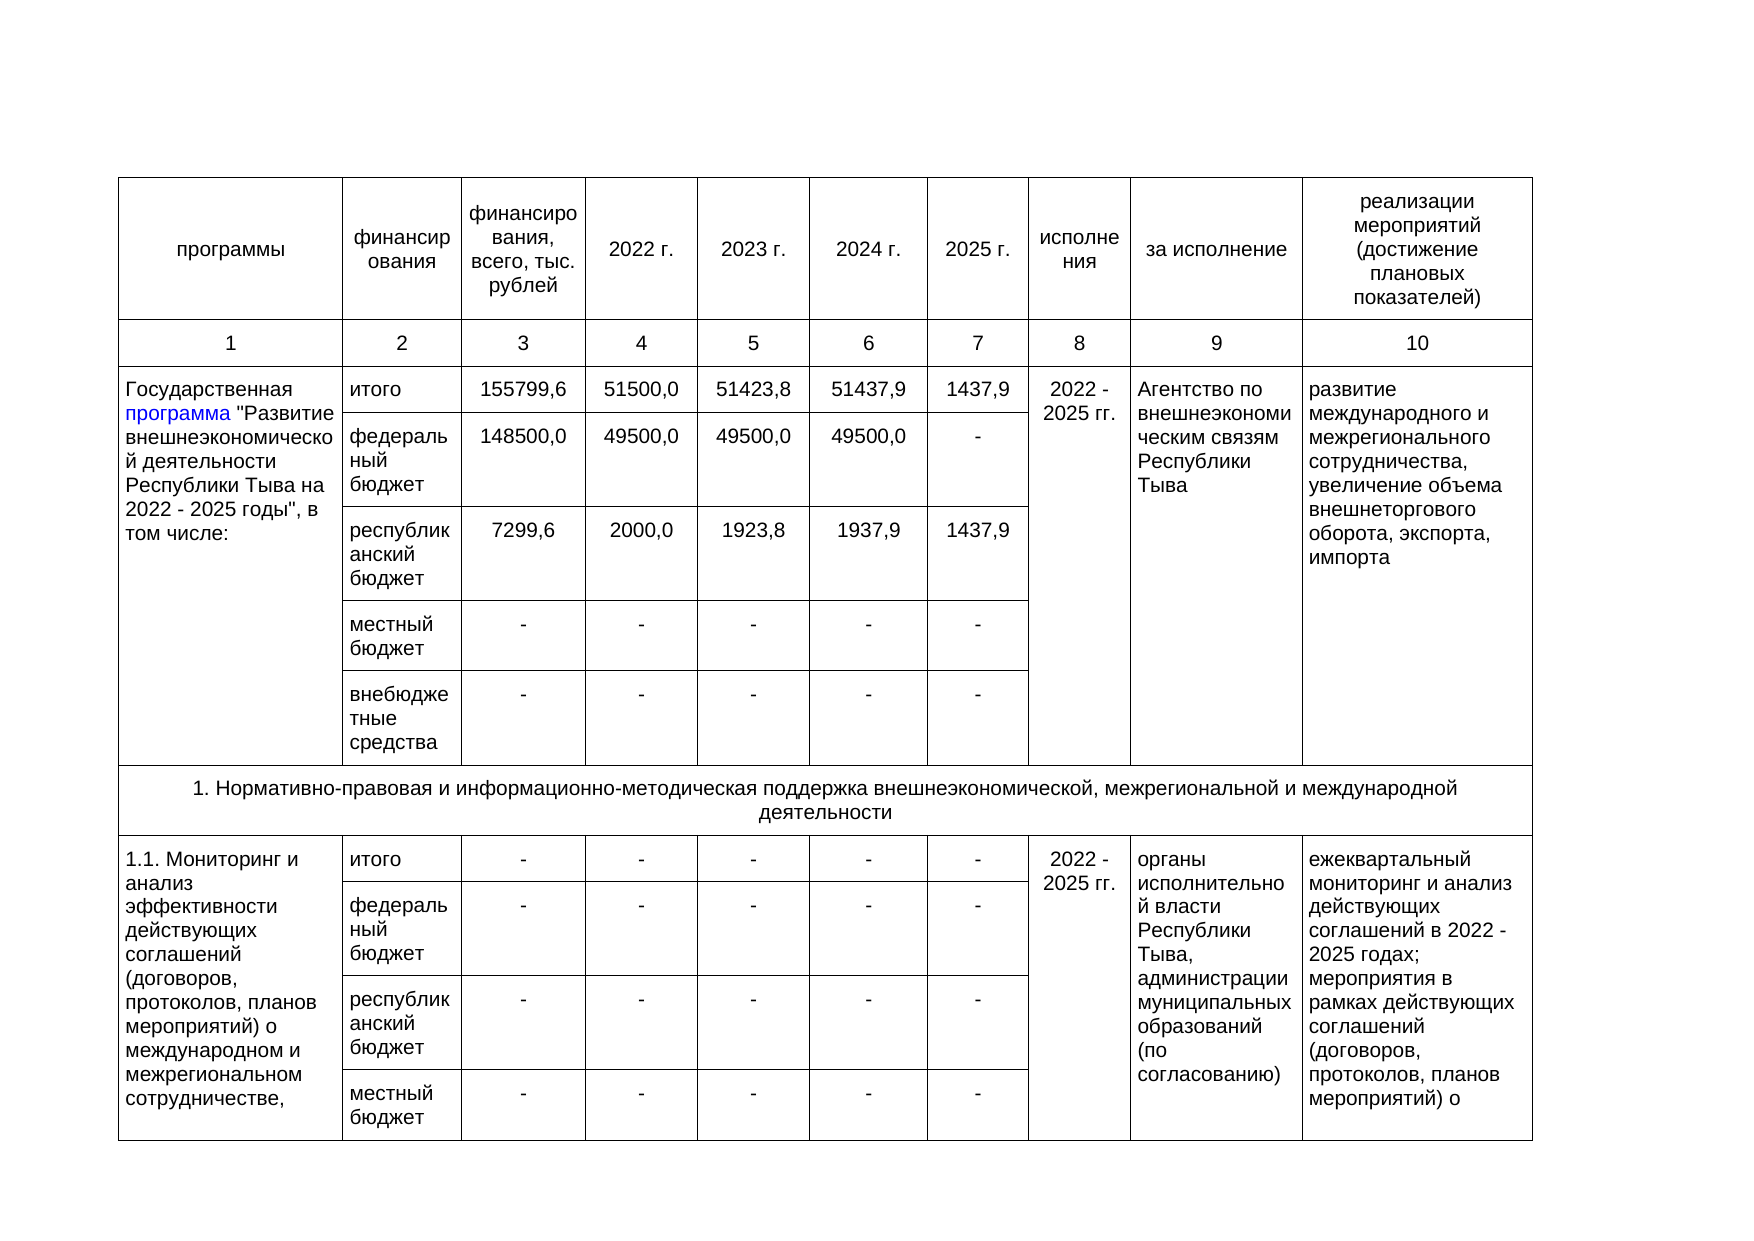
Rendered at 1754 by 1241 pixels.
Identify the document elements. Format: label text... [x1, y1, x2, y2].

table_cell местный бюджет [343, 1070, 461, 1139]
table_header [462, 178, 585, 319]
table_cell итого [343, 836, 461, 881]
table_cell - [462, 671, 585, 764]
table_cell 49500,0 [810, 413, 927, 506]
table_cell - [462, 601, 585, 670]
table_header Сроки исполнения [1029, 178, 1130, 319]
table_cell итого [343, 367, 461, 412]
table_cell - [810, 671, 927, 764]
table_cell 148500,0 [462, 413, 585, 506]
table_cell - [462, 1070, 585, 1139]
table_cell 51500,0 [586, 367, 697, 412]
table_cell 2 [343, 320, 461, 366]
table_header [119, 178, 342, 319]
table_cell - [810, 1070, 927, 1139]
table_cell - [698, 601, 809, 670]
table_cell - [462, 976, 585, 1069]
table_cell 2024 г. [810, 178, 927, 319]
table_cell 10 [1303, 320, 1532, 366]
table_cell Агентство по внешнеэкономическим связям Республики Тыва [1131, 367, 1302, 764]
table_cell республиканский бюджет [343, 507, 461, 600]
table_cell 1437,9 [928, 367, 1028, 412]
table_cell - [462, 836, 585, 881]
table_cell - [810, 882, 927, 975]
table_cell 1923,8 [698, 507, 809, 600]
table_cell - [928, 836, 1028, 881]
table_cell органы исполнительной власти Республики Тыва, администрации муниципальных образований (по согласованию) [1131, 836, 1302, 1139]
table_cell 2022 - 2025 гг. [1029, 367, 1130, 764]
table_cell - [928, 671, 1028, 764]
table_cell 4 [586, 320, 697, 366]
table_cell - [810, 601, 927, 670]
table_cell 2022 - 2025 гг. [1029, 836, 1130, 1139]
table_cell 51423,8 [698, 367, 809, 412]
table_cell - [586, 976, 697, 1069]
table_cell ежеквартальный мониторинг и анализ действующих соглашений в 2022 - 2025 годах; мероприятия в рамках действующих соглашений (договоров, протоколов, планов мероприятий) о международном и межрегиональном сотрудничестве оказывают влияние на увеличение объема внешнеторгового оборота в стоимостном выражении, объема экспорта в стоимостном выражении, объема импорта в стоимостном выражении [1303, 836, 1532, 1139]
table_cell федеральный бюджет [343, 413, 461, 506]
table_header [1131, 178, 1302, 319]
table_cell 7 [928, 320, 1028, 366]
table_cell - [928, 976, 1028, 1069]
table_cell 8 [1029, 320, 1130, 366]
table_cell - [810, 836, 927, 881]
table_cell - [928, 413, 1028, 506]
table_cell - [462, 882, 585, 975]
table_cell 3 [462, 320, 585, 366]
table_cell 1437,9 [928, 507, 1028, 600]
table_cell Государственная программа "Развитие внешнеэкономической деятельности Республики Тыва на 2022 - 2025 годы", в том числе: [119, 367, 342, 764]
table_cell 49500,0 [698, 413, 809, 506]
table_cell развитие международного и межрегионального сотрудничества, увеличение объема внешнеторгового оборота, экспорта, импорта [1303, 367, 1532, 764]
table_cell 155799,6 [462, 367, 585, 412]
table_cell 1 [119, 320, 342, 366]
table_cell 1937,9 [810, 507, 927, 600]
table_cell республиканский бюджет [343, 976, 461, 1069]
table_cell - [586, 1070, 697, 1139]
table_cell - [698, 1070, 809, 1139]
table_cell - [586, 601, 697, 670]
table_cell 1. Нормативно-правовая и информационно-методическая поддержка внешнеэкономической, межрегиональной и международной деятельности [119, 766, 1532, 835]
table_cell - [928, 882, 1028, 975]
table_cell - [928, 601, 1028, 670]
table_cell 2000,0 [586, 507, 697, 600]
table_cell внебюджетные средства [343, 671, 461, 764]
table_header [1303, 178, 1532, 319]
table_cell - [698, 836, 809, 881]
table_cell 1.1. Мониторинг и анализ эффективности действующих соглашений (договоров, протоколов, планов мероприятий) о международном и межрегиональном сотрудничестве, внесение соответствующих изменений [119, 836, 342, 1139]
table_cell 2023 г. [698, 178, 809, 319]
table_cell 5 [698, 320, 809, 366]
table_cell - [586, 671, 697, 764]
table_cell 6 [810, 320, 927, 366]
table_cell федеральный бюджет [343, 882, 461, 975]
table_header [343, 178, 461, 319]
table_cell - [928, 1070, 1028, 1139]
table_cell 9 [1131, 320, 1302, 366]
table_cell - [810, 976, 927, 1069]
table_cell 51437,9 [810, 367, 927, 412]
table_cell 2025 г. [928, 178, 1028, 319]
table_cell 2022 г. [586, 178, 697, 319]
table_cell - [698, 671, 809, 764]
table_cell - [698, 882, 809, 975]
table_cell - [698, 976, 809, 1069]
table_cell - [586, 836, 697, 881]
table_cell местный бюджет [343, 601, 461, 670]
table_cell 49500,0 [586, 413, 697, 506]
table_cell - [586, 882, 697, 975]
table_cell 7299,6 [462, 507, 585, 600]
